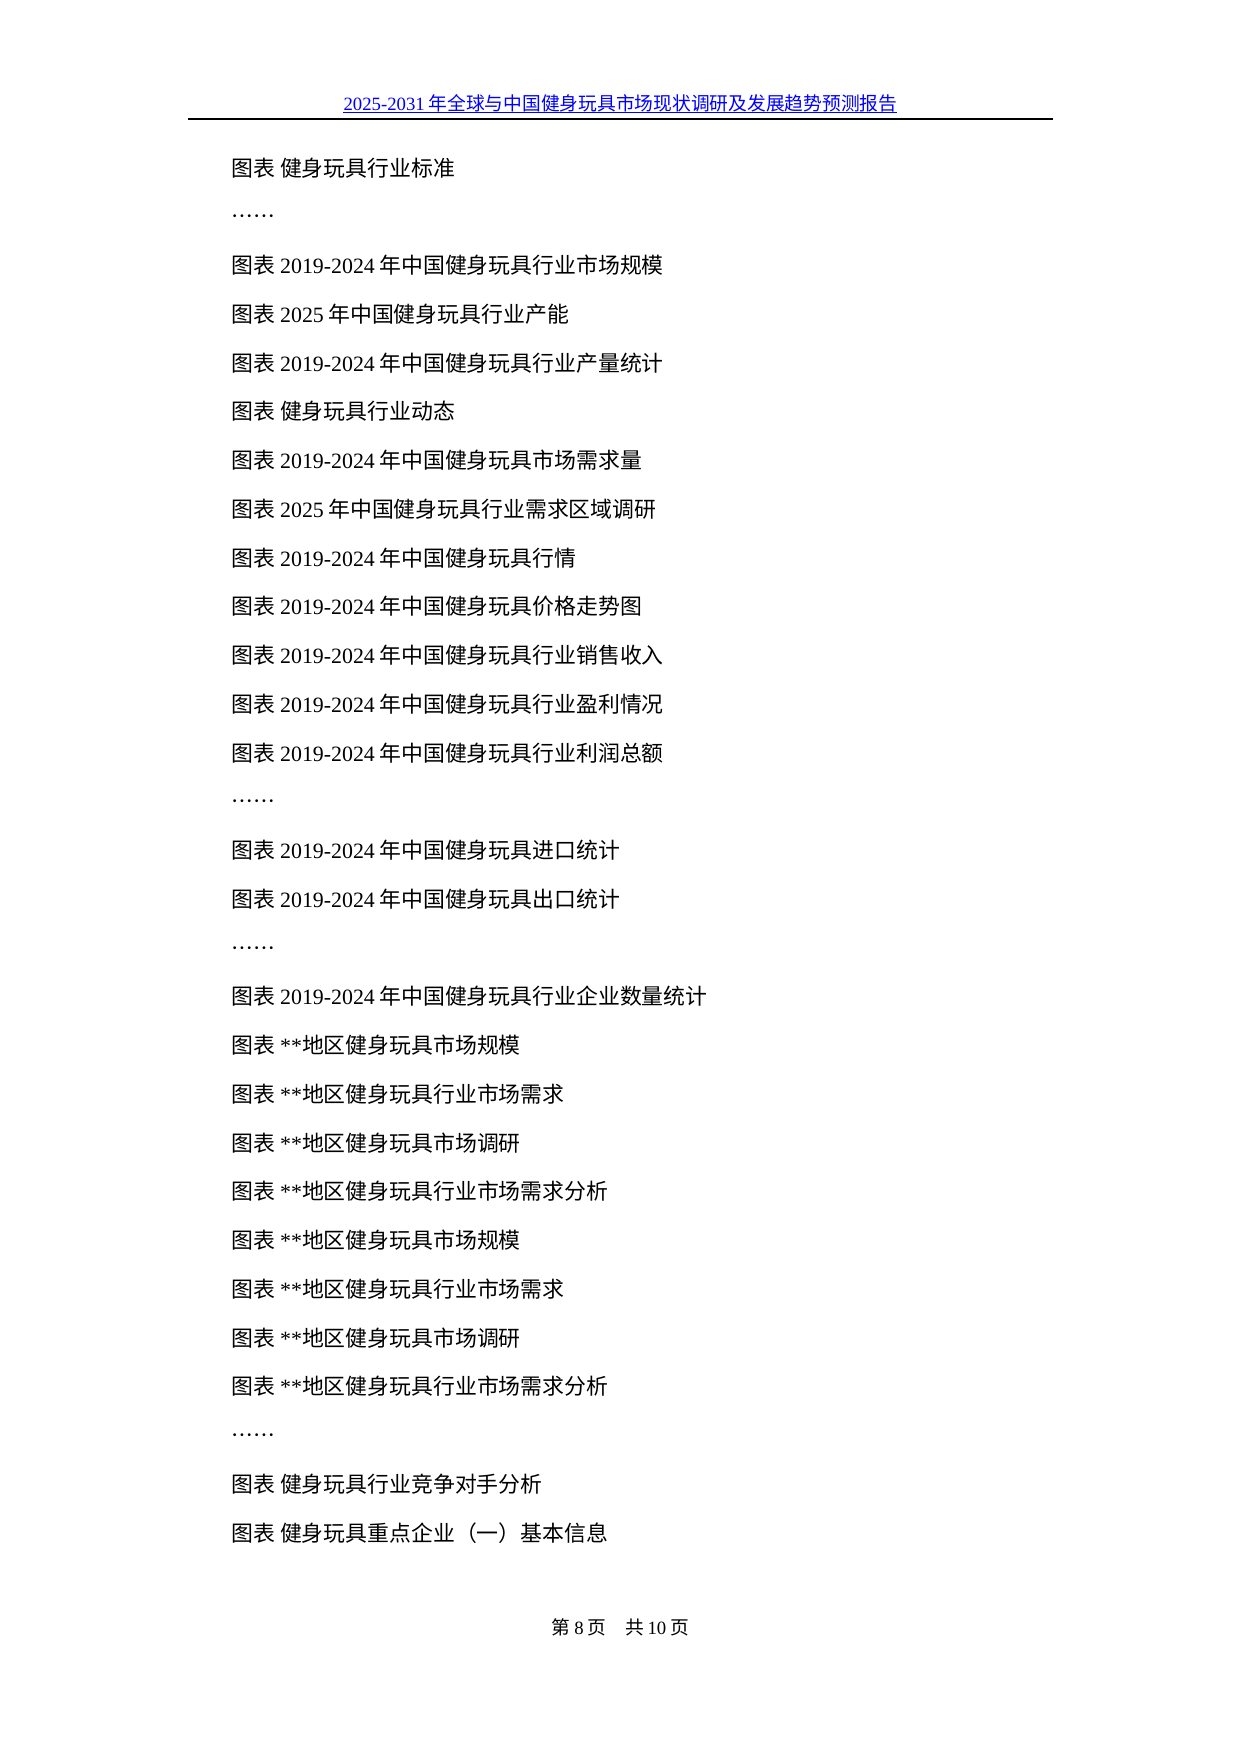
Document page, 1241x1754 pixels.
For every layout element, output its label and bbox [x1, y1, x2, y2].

text [187, 150, 1053, 1548]
